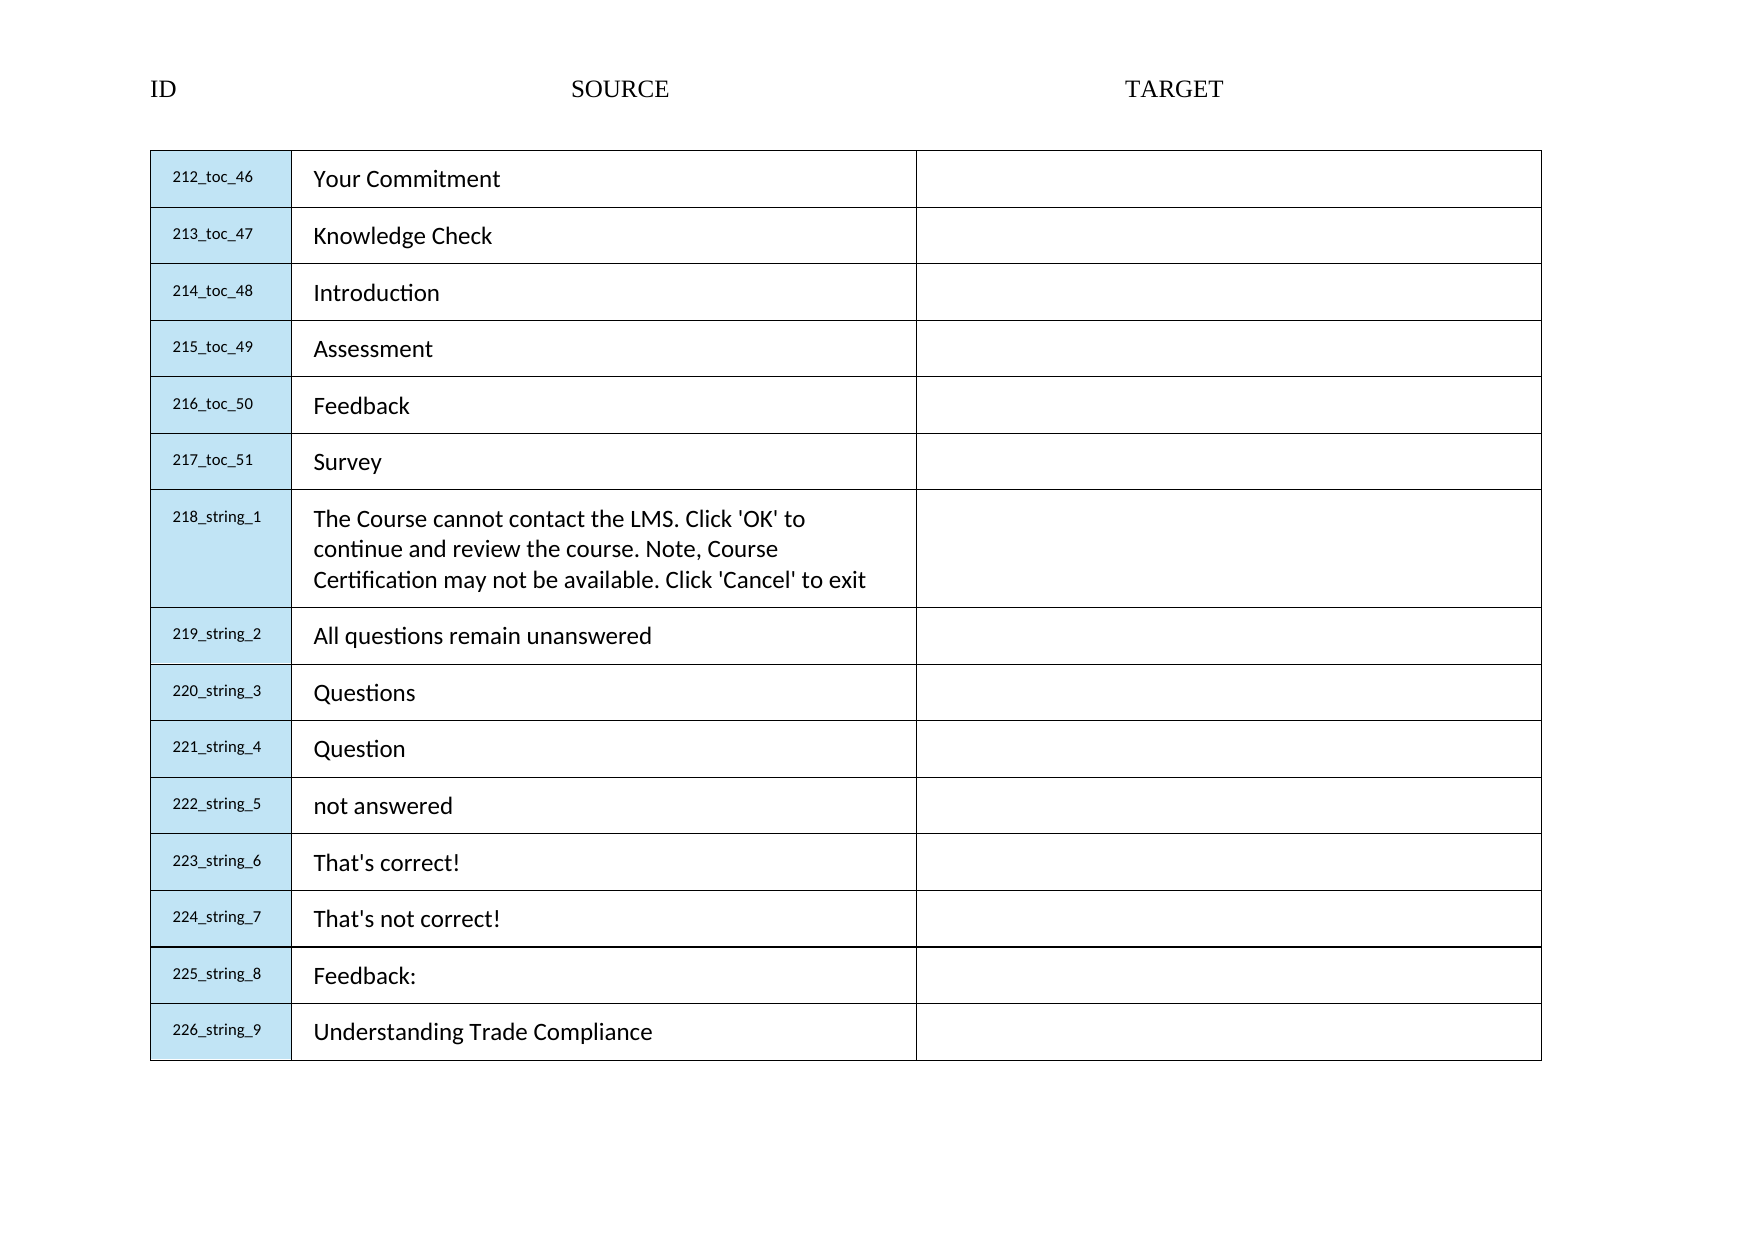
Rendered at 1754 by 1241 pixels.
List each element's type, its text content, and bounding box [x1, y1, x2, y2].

table_cell 215_toc_49 [151, 321, 291, 376]
table_cell 224_string_7 [151, 891, 291, 946]
table_cell Question [292, 721, 916, 777]
table_cell Feedback: [292, 948, 916, 1003]
table_cell That's correct! [292, 834, 916, 890]
table_cell That's not correct! [292, 891, 916, 946]
table_cell [917, 665, 1541, 720]
table_cell Understanding Trade Compliance [292, 1004, 916, 1059]
table_cell The Course cannot contact the LMS. Click 'OK' to continue and review the course. Note, Course Certification may not be available. Click 'Cancel' to exit [292, 490, 916, 607]
table_cell [917, 721, 1541, 777]
table_cell [917, 377, 1541, 433]
table_cell 218_string_1 [151, 490, 291, 607]
table_cell 220_string_3 [151, 665, 291, 720]
table_cell 212_toc_46 [151, 151, 291, 207]
table_cell All questions remain unanswered [292, 608, 916, 663]
table_cell 213_toc_47 [151, 208, 291, 263]
table_cell 226_string_9 [151, 1004, 291, 1059]
table_cell Your Commitment [292, 151, 916, 207]
table_cell [917, 151, 1541, 207]
table_cell 217_toc_51 [151, 434, 291, 489]
table_cell [917, 321, 1541, 376]
table_cell Assessment [292, 321, 916, 376]
table_cell [917, 891, 1541, 946]
table_cell [917, 208, 1541, 263]
table_cell 222_string_5 [151, 778, 291, 833]
table_cell 223_string_6 [151, 834, 291, 890]
table_cell [917, 778, 1541, 833]
table_cell 214_toc_48 [151, 264, 291, 320]
table_cell 221_string_4 [151, 721, 291, 777]
table_cell Knowledge Check [292, 208, 916, 263]
table_cell Introduction [292, 264, 916, 320]
table_cell [917, 434, 1541, 489]
table_cell Feedback [292, 377, 916, 433]
table_cell 225_string_8 [151, 948, 291, 1003]
table_cell Questions [292, 665, 916, 720]
table_cell not answered [292, 778, 916, 833]
table_cell Survey [292, 434, 916, 489]
table_cell [917, 608, 1541, 663]
table_cell [917, 834, 1541, 890]
table_cell [917, 1004, 1541, 1059]
table_cell [917, 490, 1541, 607]
table_cell [917, 264, 1541, 320]
table_cell 219_string_2 [151, 608, 291, 663]
table_cell [917, 948, 1541, 1003]
table_cell 216_toc_50 [151, 377, 291, 433]
